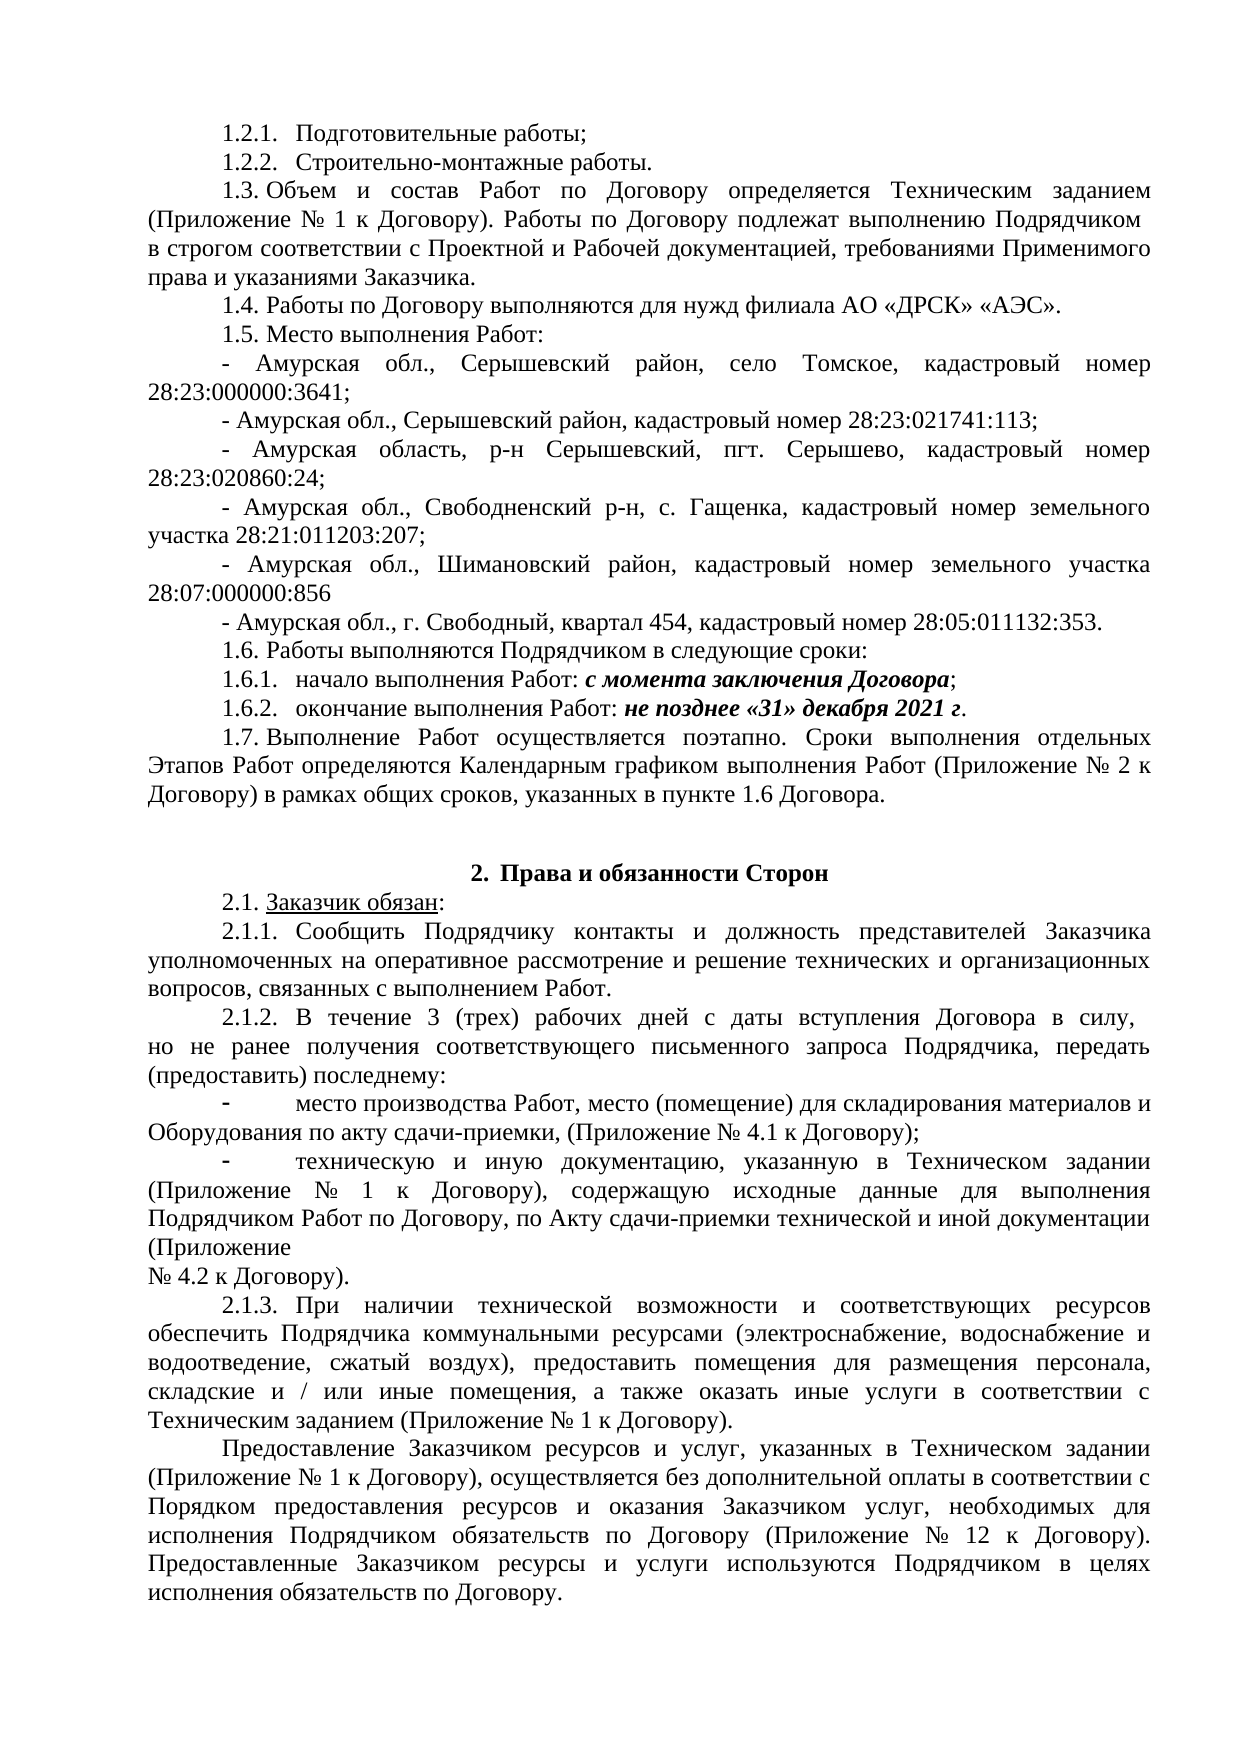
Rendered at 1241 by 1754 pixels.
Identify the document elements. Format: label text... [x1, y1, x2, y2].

list При наличии технической возможности и соответствующих ресурсов обеспечить Подрядчика коммунальными ресурсами (электроснабжение, водоснабжение и водоотведение, сжатый воздух), предоставить помещения для размещения персонала, складские и / или иные помещения, а также оказать иные услуги в соответствии с Техническим заданием (Приложение № 1 к Договору). [148, 1290, 1152, 1433]
list Место выполнения Работ: [148, 319, 1152, 348]
list Выполнение Работ осуществляется поэтапно. Cроки выполнения отдельных Этапов Работ определяются Календарным графиком выполнения Работ (Приложение № 2 к Договору) в рамках общих сроков, указанных в пункте 1.6 Договора. [148, 722, 1152, 808]
list техническую и иную документацию, указанную в Техническом задании (Приложение № 1 к Договору), содержащую исходные данные для выполнения Подрядчиком Работ по Договору, по Акту сдачи-приемки технической и иной документации (Приложение № 4.2 к Договору). [148, 1146, 1152, 1290]
list начало выполнения Работ: с момента заключения Договора; [148, 664, 1152, 693]
list Права и обязанности Сторон [148, 858, 1152, 887]
list Заказчик обязан: [148, 887, 1152, 916]
list место производства Работ, место (помещение) для складирования материалов и Оборудования по акту сдачи-приемки, (Приложение № 4.1 к Договору); [148, 1088, 1152, 1146]
text - Амурская область, р-н Серышевский, пгт. Серышево, кадастровый номер 28:23:020860:24; [148, 434, 1152, 492]
text - Амурская обл., г. Свободный, квартал 454, кадастровый номер 28:05:011132:353. [148, 607, 1152, 636]
list Сообщить Подрядчику контакты и должность представителей Заказчика уполномоченных на оперативное рассмотрение и решение технических и организационных вопросов, связанных с выполнением Работ. [148, 916, 1152, 1002]
list В течение 3 (трех) рабочих дней с даты вступления Договора в силу, но не ранее получения соответствующего письменного запроса Подрядчика, передать (предоставить) последнему: [148, 1002, 1152, 1088]
list Работы выполняются Подрядчиком в следующие сроки: [148, 636, 1152, 664]
text - Амурская обл., Свободненский р-н, с. Гащенка, кадастровый номер земельного участка 28:21:011203:207; [148, 492, 1152, 549]
text - Амурская обл., Шимановский район, кадастровый номер земельного участка 28:07:000000:856 [148, 549, 1152, 607]
list Предоставление Заказчиком ресурсов и услуг, указанных в Техническом задании (Приложение № 1 к Договору), осуществляется без дополнительной оплаты в соответствии с Порядком предоставления ресурсов и оказания Заказчиком услуг, необходимых для исполнения Подрядчиком обязательств по Договору (Приложение № 12 к Договору). Предоставленные Заказчиком ресурсы и услуги используются Подрядчиком в целях исполнения обязательств по Договору. [148, 1433, 1152, 1606]
text - Амурская обл., Серышевский район, село Томское, кадастровый номер 28:23:000000:3641; [148, 348, 1152, 406]
list окончание выполнения Работ: не позднее «31» декабря 2021 г. [148, 693, 1152, 722]
list Подготовительные работы; [148, 118, 1152, 147]
list Объем и состав Работ по Договору определяется Техническим заданием (Приложение № 1 к Договору). Работы по Договору подлежат выполнению Подрядчиком в строгом соответствии с Проектной и Рабочей документацией, требованиями Применимого права и указаниями Заказчика. [148, 176, 1152, 291]
list Работы по Договору выполняются для нужд филиала АО «ДРСК» «АЭС». [148, 291, 1152, 319]
text - Амурская обл., Серышевский район, кадастровый номер 28:23:021741:113; [148, 406, 1152, 434]
list Строительно-монтажные работы. [148, 147, 1152, 176]
